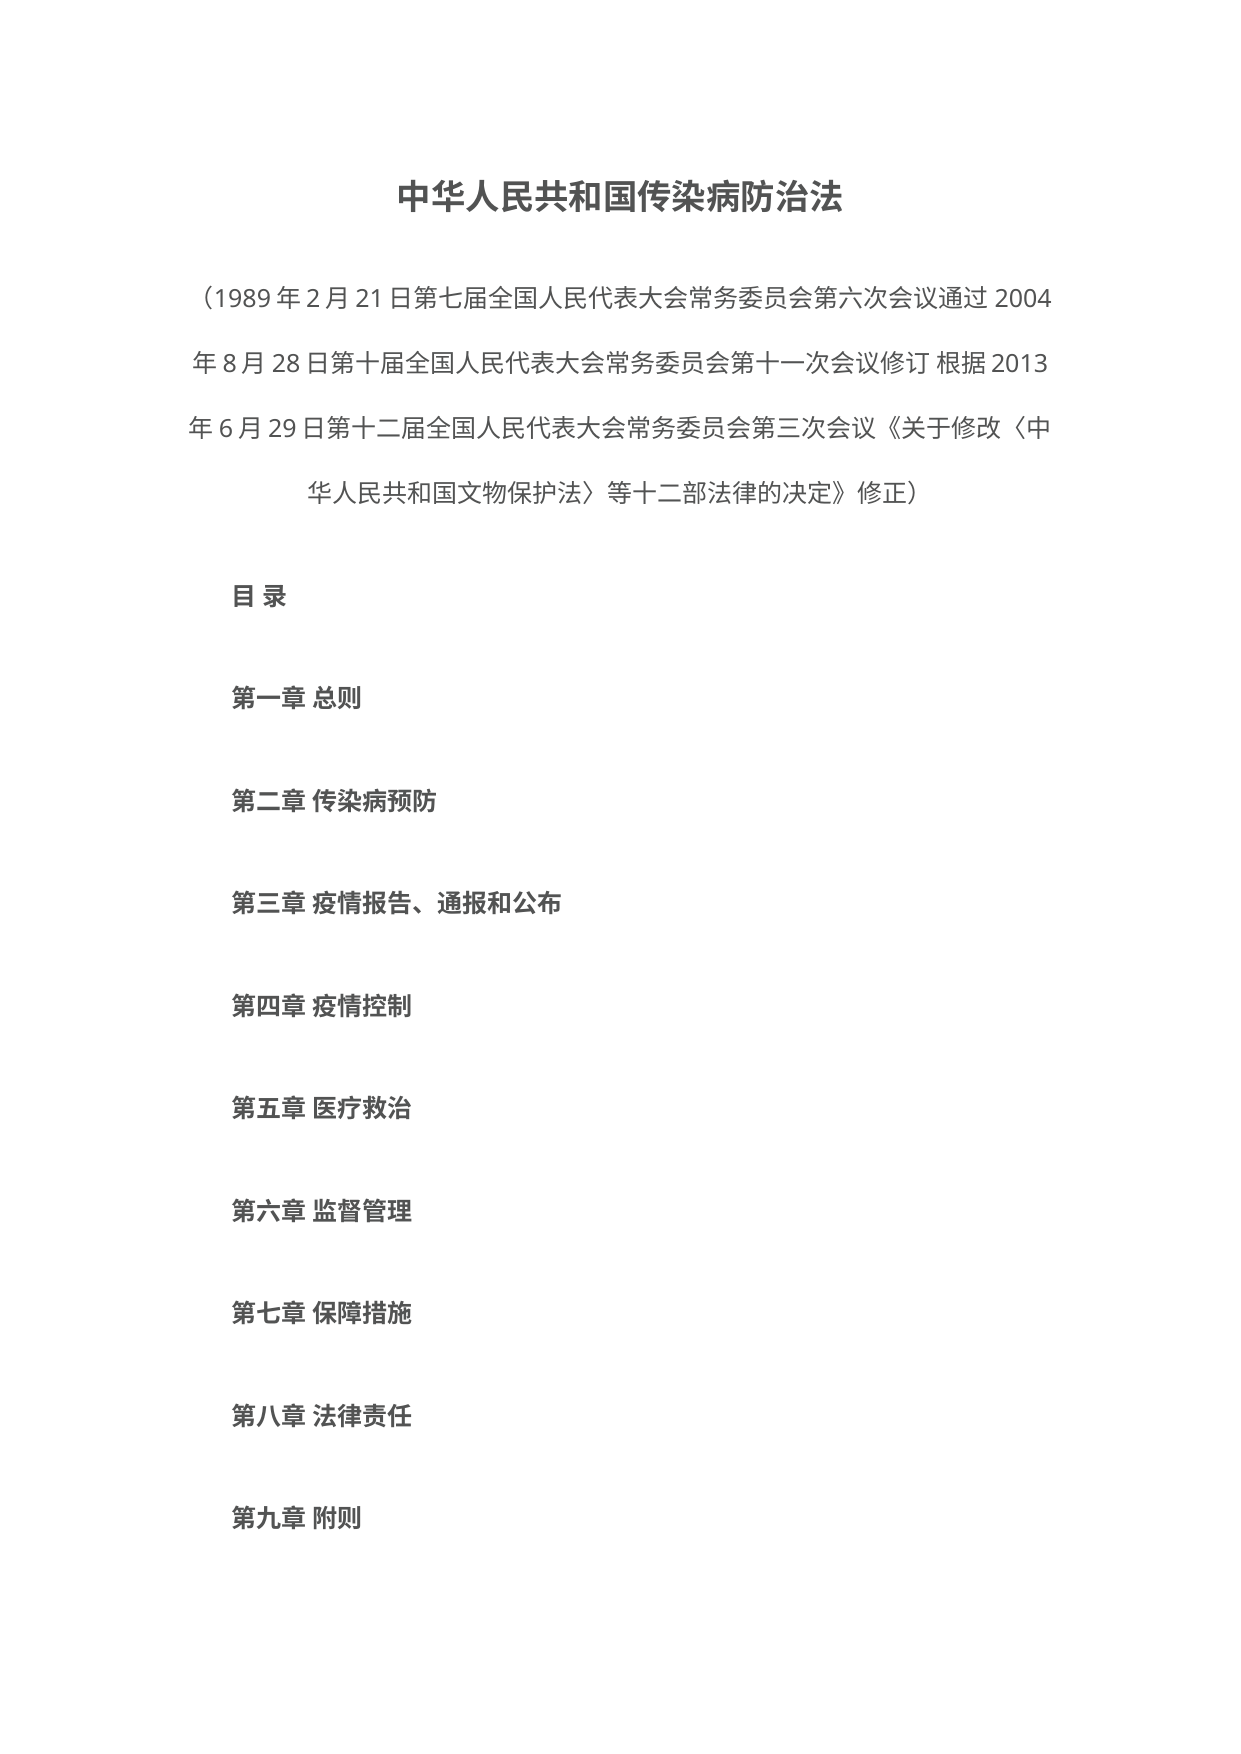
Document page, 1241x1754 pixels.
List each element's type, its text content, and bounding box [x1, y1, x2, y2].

text （1989年2月21日第七届全国人民代表大会常务委员会第六次会议通过 2004年8月28日第十届全国人民代表大会常务委员会第十一次会议修订 根据2013年6月29日第十二届全国人民代表大会常务委员会第三次会议《关于修改〈中华人民共和国文物保护法〉等十二部法律的决定》修正） [187, 264, 1053, 524]
text 第九章 附则 [187, 1484, 1053, 1549]
text 第七章 保障措施 [187, 1279, 1053, 1344]
text 第一章 总则 [187, 664, 1053, 729]
text 第二章 传染病预防 [187, 767, 1053, 832]
text 第五章 医疗救治 [187, 1074, 1053, 1139]
text 第四章 疫情控制 [187, 972, 1053, 1037]
subtitle 中华人民共和国传染病防治法 [187, 162, 1053, 227]
text 第三章 疫情报告、通报和公布 [187, 869, 1053, 934]
text 第八章 法律责任 [187, 1382, 1053, 1447]
text 目 录 [187, 562, 1053, 627]
text 第六章 监督管理 [187, 1177, 1053, 1242]
